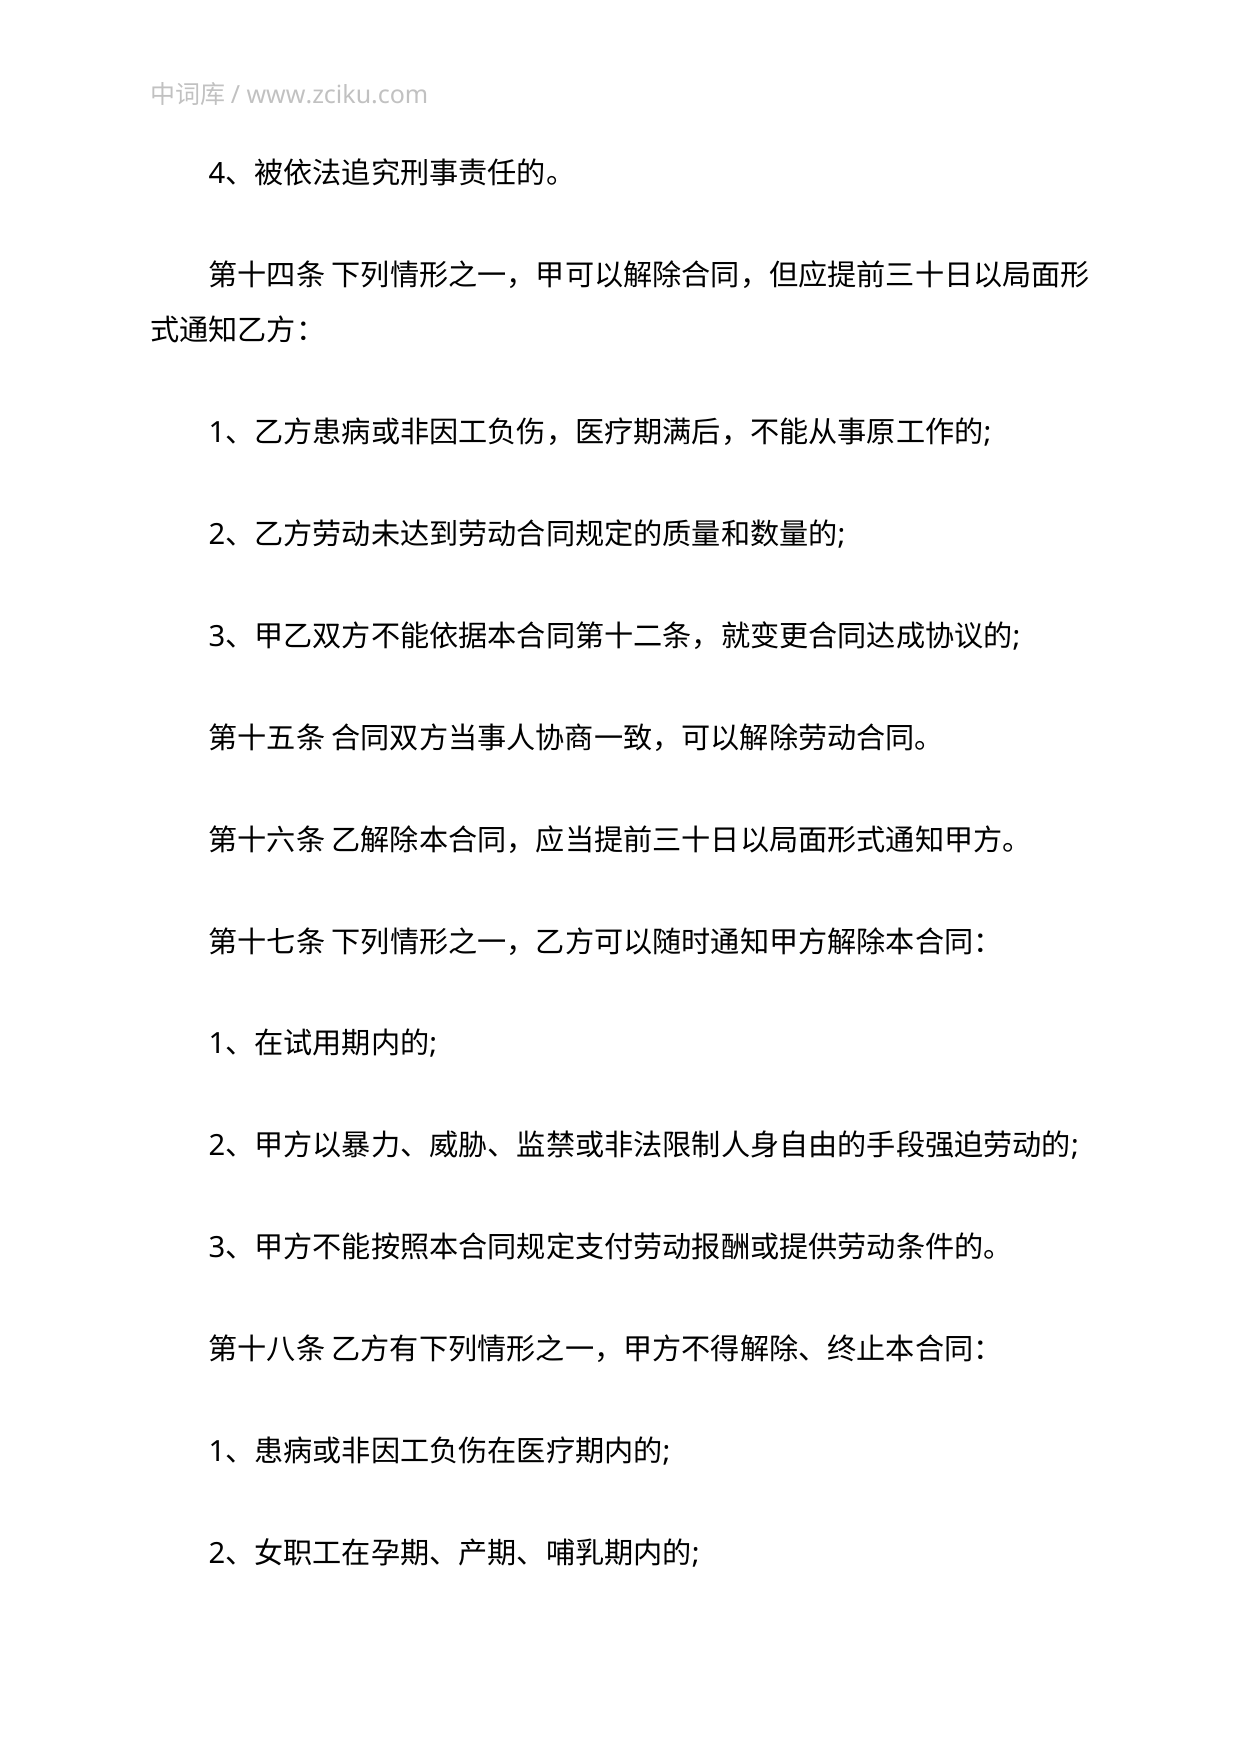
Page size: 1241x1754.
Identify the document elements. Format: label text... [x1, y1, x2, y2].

text 2、甲方以暴力、威胁、监禁或非法限制人身自由的手段强迫劳动的; [150, 1122, 1090, 1164]
text 1、乙方患病或非因工负伤，医疗期满后，不能从事原工作的; [150, 409, 1090, 451]
text 1、在试用期内的; [150, 1020, 1090, 1062]
text 第十五条 合同双方当事人协商一致，可以解除劳动合同。 [150, 714, 1090, 757]
text 4、被依法追究刑事责任的。 [150, 150, 1090, 192]
text 第十四条 下列情形之一，甲可以解除合同，但应提前三十日以局面形式通知乙方： [150, 252, 1090, 349]
text 3、甲方不能按照本合同规定支付劳动报酬或提供劳动条件的。 [150, 1224, 1090, 1266]
text 2、乙方劳动未达到劳动合同规定的质量和数量的; [150, 511, 1090, 553]
text 第十八条 乙方有下列情形之一，甲方不得解除、终止本合同： [150, 1326, 1090, 1368]
text 第十七条 下列情形之一，乙方可以随时通知甲方解除本合同： [150, 918, 1090, 960]
text 1、患病或非因工负伤在医疗期内的; [150, 1428, 1090, 1470]
text 3、甲乙双方不能依据本合同第十二条，就变更合同达成协议的; [150, 613, 1090, 655]
text 2、女职工在孕期、产期、哺乳期内的; [150, 1529, 1090, 1572]
text 第十六条 乙解除本合同，应当提前三十日以局面形式通知甲方。 [150, 816, 1090, 859]
